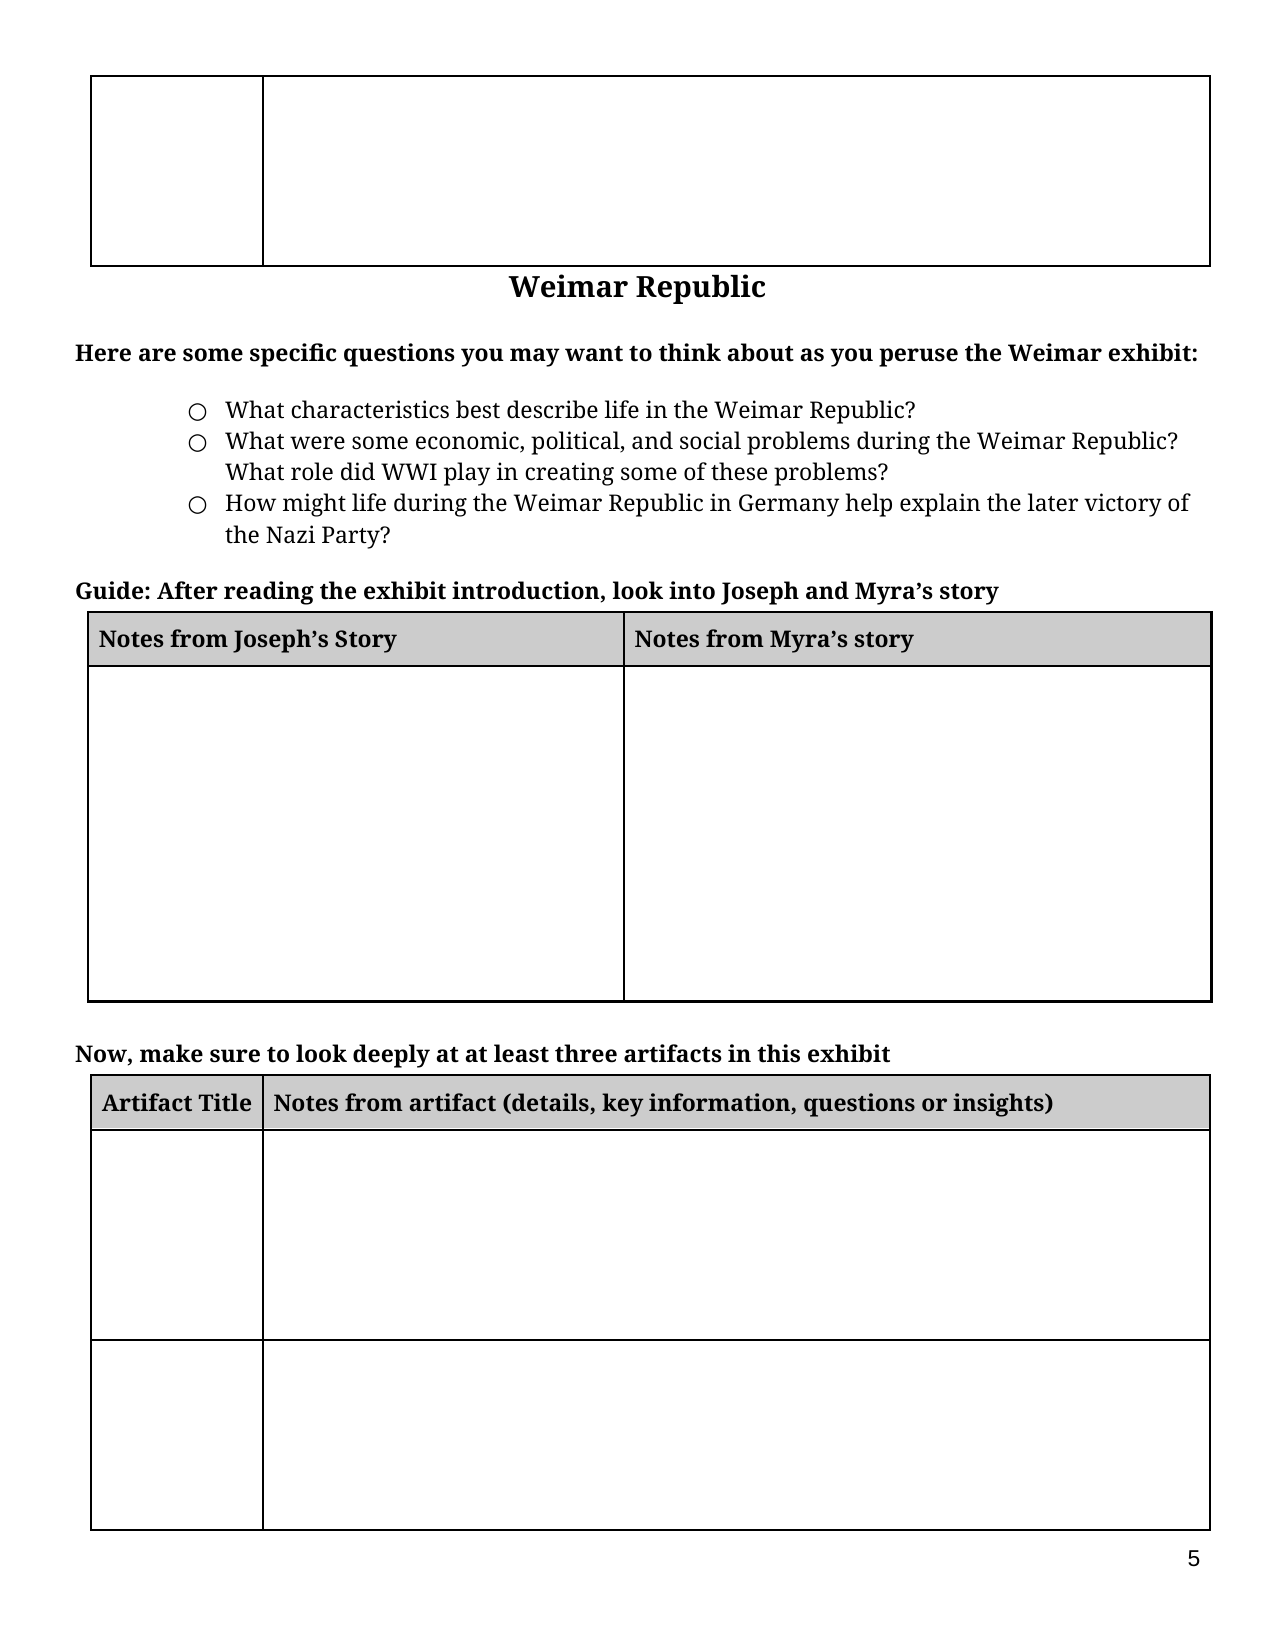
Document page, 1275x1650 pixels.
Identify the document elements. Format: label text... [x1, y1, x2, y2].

table_cell [625, 667, 1210, 1000]
list How might life during the Weimar Republic in Germany help explain the later victory of the Nazi Party? [187, 487, 1200, 550]
table_header Notes from artifact (details, key information, questions or insights) [264, 1076, 1209, 1128]
text Here are some specific questions you may want to think about as you peruse the Weimar exhibit: [75, 337, 1200, 368]
list What characteristics best describe life in the Weimar Republic? [187, 393, 1200, 425]
table_header Artifact Title [92, 1076, 262, 1128]
text Now, make sure to look deeply at at least three artifacts in this exhibit [75, 1038, 1200, 1069]
table_cell [89, 667, 623, 1000]
text Weimar Republic [75, 267, 1200, 306]
table_cell [92, 77, 262, 264]
table_cell [264, 77, 1209, 264]
table_cell [264, 1131, 1209, 1339]
text Guide: After reading the exhibit introduction, look into Joseph and Myra’s story [75, 575, 1200, 606]
list What were some economic, political, and social problems during the Weimar Republic? What role did WWI play in creating some of these problems? [187, 425, 1200, 487]
table_header Notes from Myra’s story [625, 613, 1210, 665]
table_cell [92, 1131, 262, 1339]
table_header Notes from Joseph’s Story [89, 613, 623, 665]
table_cell [264, 1341, 1209, 1528]
table_cell [92, 1341, 262, 1528]
